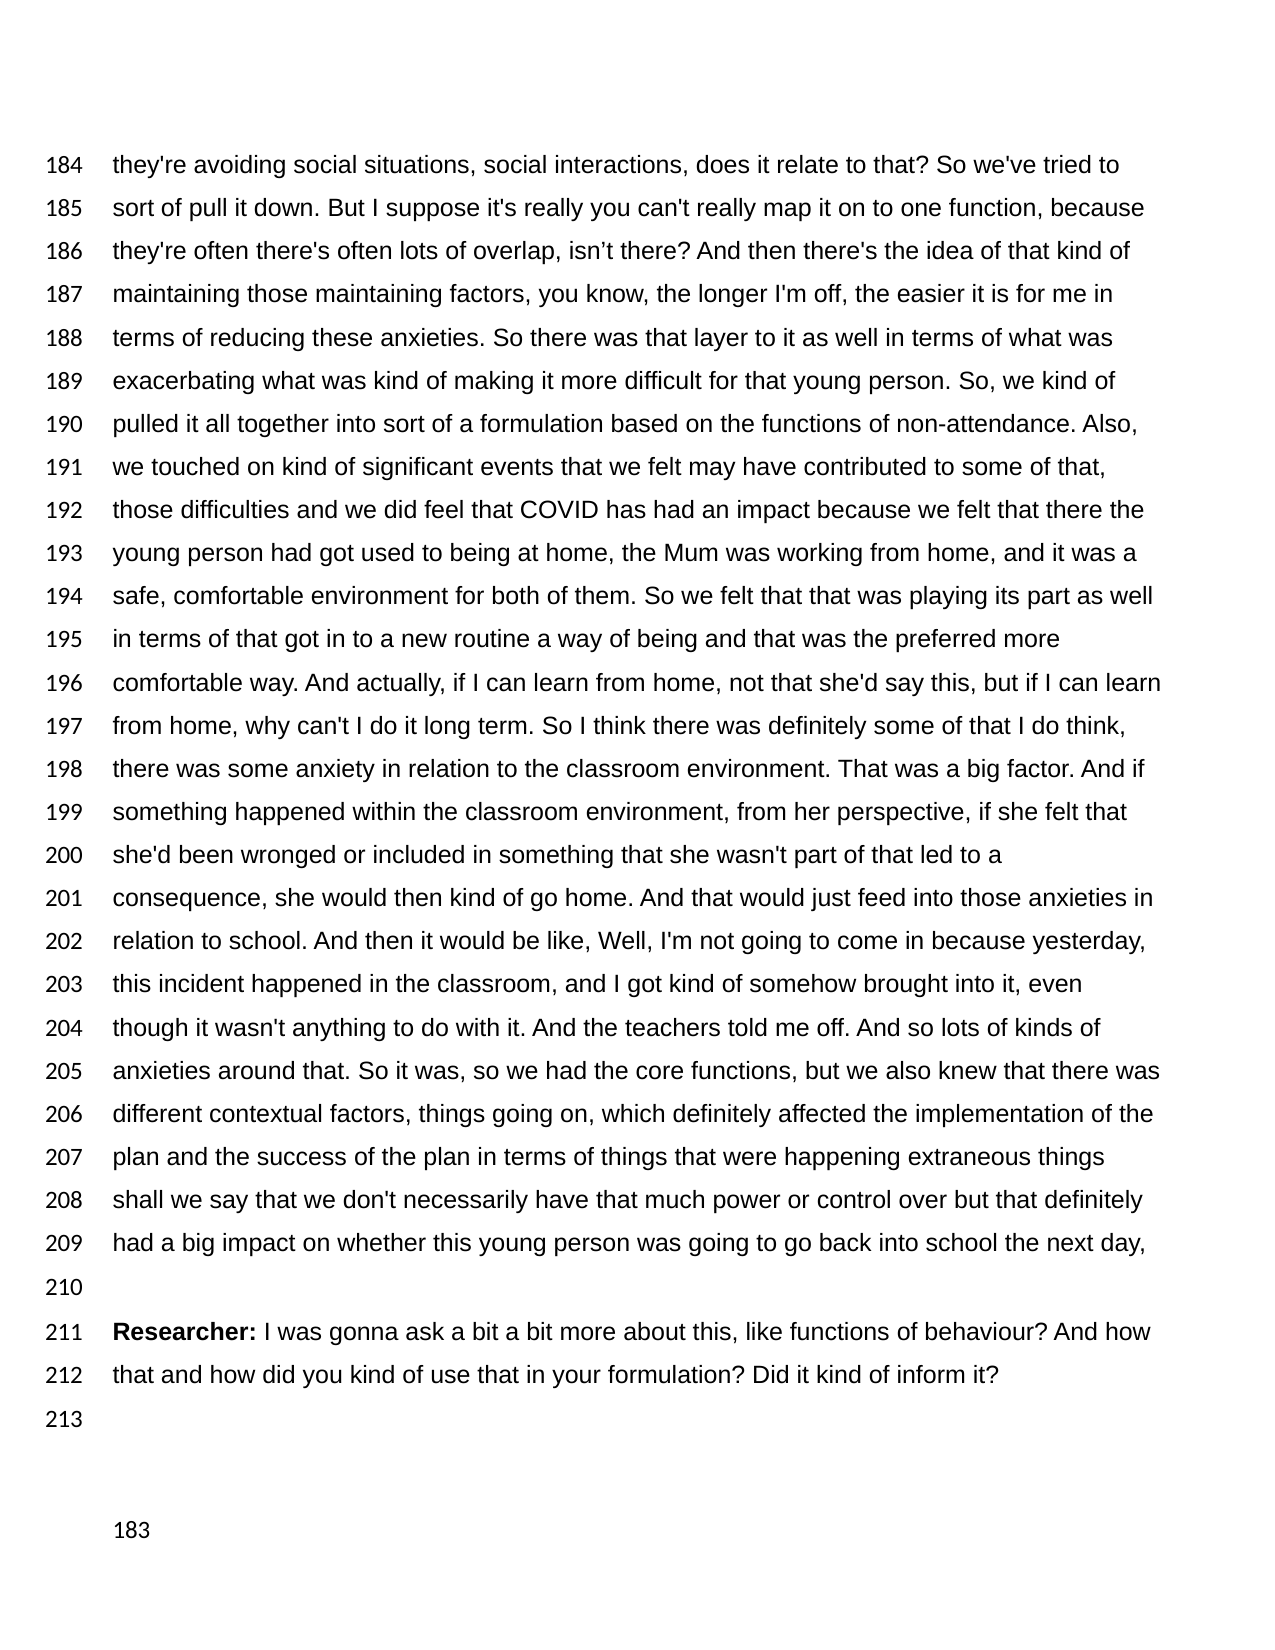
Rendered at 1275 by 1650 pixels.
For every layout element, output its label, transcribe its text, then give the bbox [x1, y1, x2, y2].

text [112, 150, 1163, 1257]
text Researcher: I was gonna ask a bit a bit more about this, like functions of behaviour? And how that and how did you kind of use that in your formulation? Did it kind of inform it? [112, 1317, 1163, 1389]
